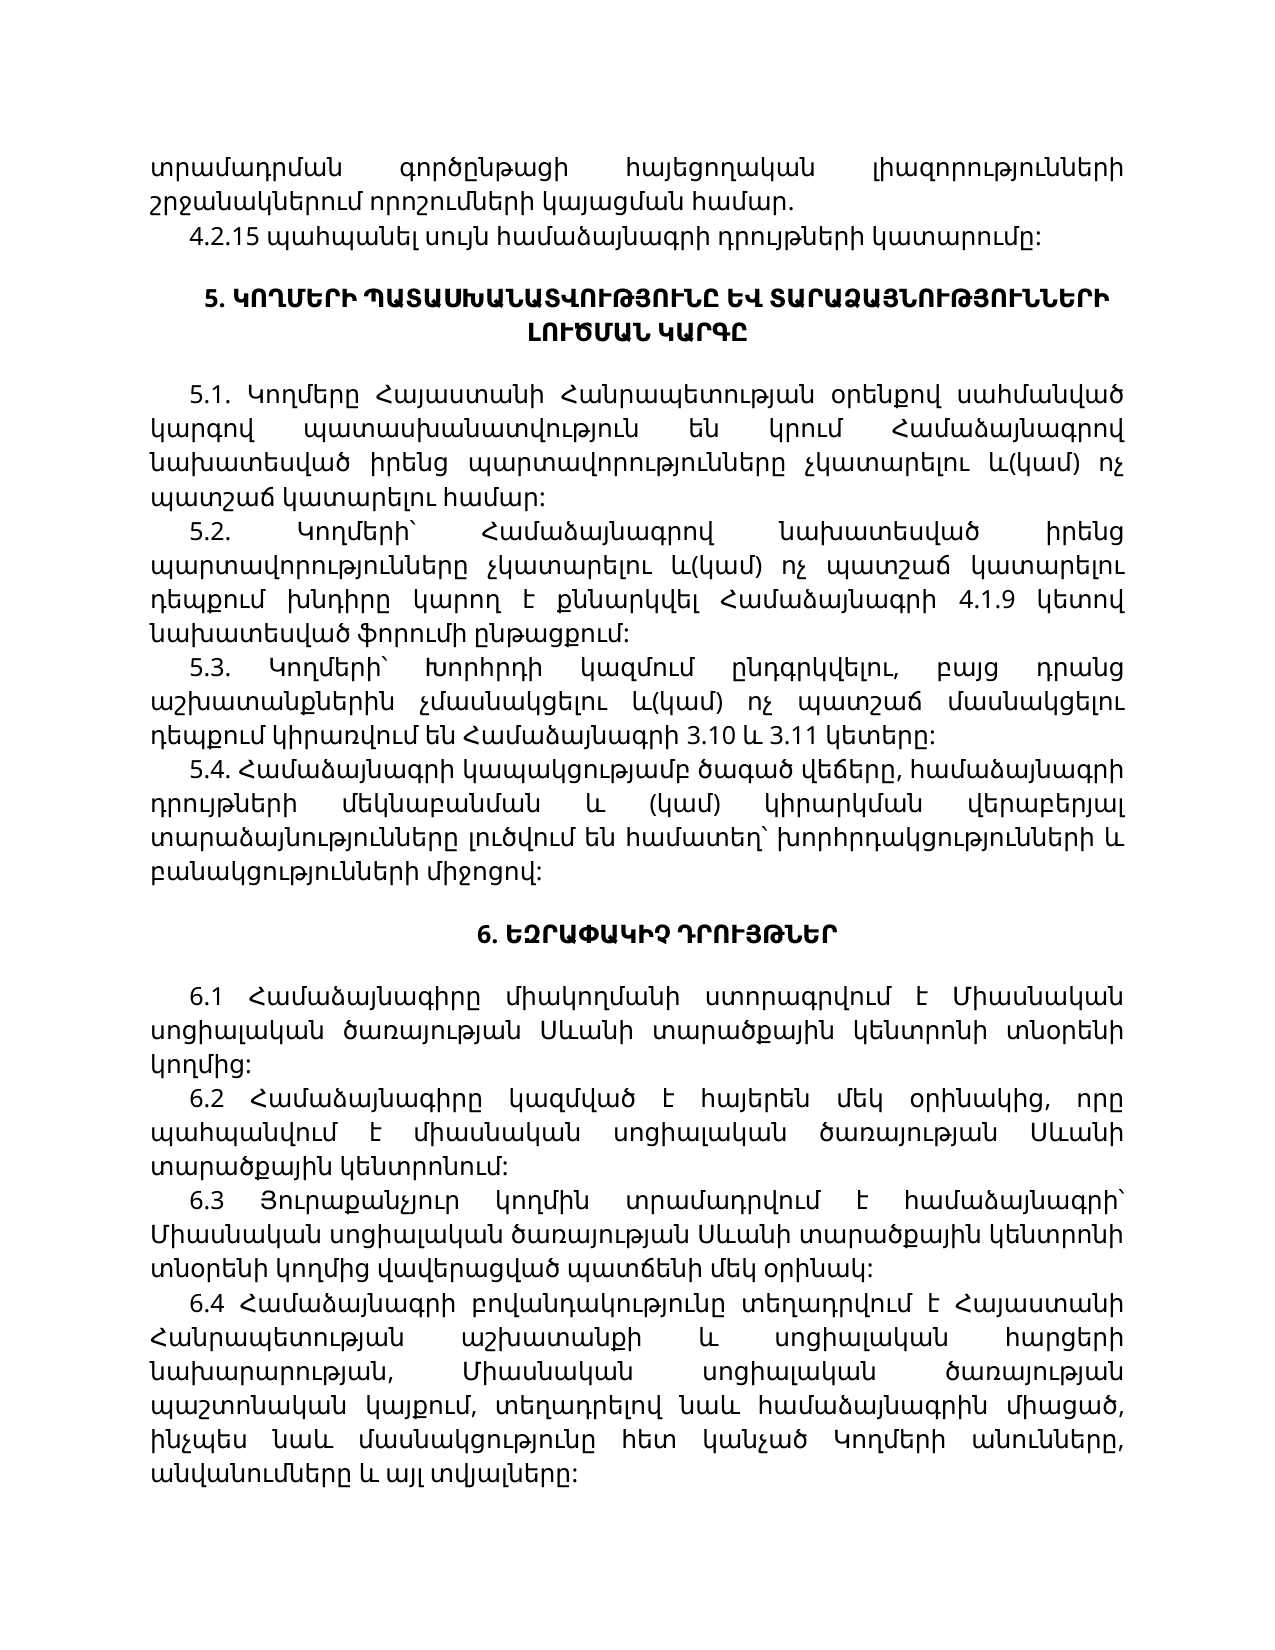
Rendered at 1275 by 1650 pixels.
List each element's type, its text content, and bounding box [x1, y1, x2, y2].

text 5.3. Կողմերի՝ Խորհրդի կազմում ընդգրկվելու, բայց դրանց աշխատանքներին չմասնակցելու և(կամ) ոչ պատշաճ մասնակցելու դեպքում կիրառվում են Համաձայնագրի 3.10 և 3.11 կետերը: [150, 649, 1125, 752]
text 6.4 Համաձայնագրի բովանդակությունը տեղադրվում է Հայաստանի Հանրապետության աշխատանքի և սոցիալական հարցերի նախարարության, Միասնական սոցիալական ծառայության պաշտոնական կայքում, տեղադրելով նաև համաձայնագրին միացած, ինչպես նաև մասնակցությունը հետ կանչած Կողմերի անունները, անվանումները և այլ տվյալները: [150, 1285, 1125, 1489]
text 4.2.15 պահպանել սույն համաձայնագրի դրույթների կատարումը: [150, 218, 1125, 252]
text 5. ԿՈՂՄԵՐԻ ՊԱՏԱՍԽԱՆԱՏՎՈՒԹՅՈՒՆԸ ԵՎ ՏԱՐԱՁԱՅՆՈՒԹՅՈՒՆՆԵՐԻ ԼՈՒԾՄԱՆ ԿԱՐԳԸ [150, 281, 1125, 349]
text 5.4. Համաձայնագրի կապակցությամբ ծագած վեճերը, համաձայնագրի դրույթների մեկնաբանման և (կամ) կիրարկման վերաբերյալ տարաձայնությունները լուծվում են համատեղ՝ խորհրդակցությունների և բանակցությունների միջոցով: [150, 752, 1125, 888]
text 6.3 Յուրաքանչյուր կողմին տրամադրվում է համաձայնագրի՝ Միասնական սոցիալական ծառայության Սևանի տարածքային կենտրոնի տնօրենի կողմից վավերացված պատճենի մեկ օրինակ: [150, 1183, 1125, 1285]
text 6.2 Համաձայնագիրը կազմված է հայերեն մեկ օրինակից, որը պահպանվում է միասնական սոցիալական ծառայության Սևանի տարածքային կենտրոնում: [150, 1081, 1125, 1183]
text 5.1. Կողմերը Հայաստանի Հանրապետության օրենքով սահմանված կարգով պատասխանատվություն են կրում Համաձայնագրով նախատեսված իրենց պարտավորությունները չկատարելու և(կամ) ոչ պատշաճ կատարելու համար: [150, 377, 1125, 513]
text 5.2. Կողմերի՝ Համաձայնագրով նախատեսված իրենց պարտավորությունները չկատարելու և(կամ) ոչ պատշաճ կատարելու դեպքում խնդիրը կարող է քննարկվել Համաձայնագրի 4.1.9 կետով նախատեսված ֆորումի ընթացքում: [150, 513, 1125, 649]
text 6. ԵԶՐԱՓԱԿԻՉ ԴՐՈՒՅԹՆԵՐ [150, 916, 1125, 950]
text 6.1 Համաձայնագիրը միակողմանի ստորագրվում է Միասնական սոցիալական ծառայության Սևանի տարածքային կենտրոնի տնօրենի կողմից: [150, 979, 1125, 1081]
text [150, 150, 1125, 218]
